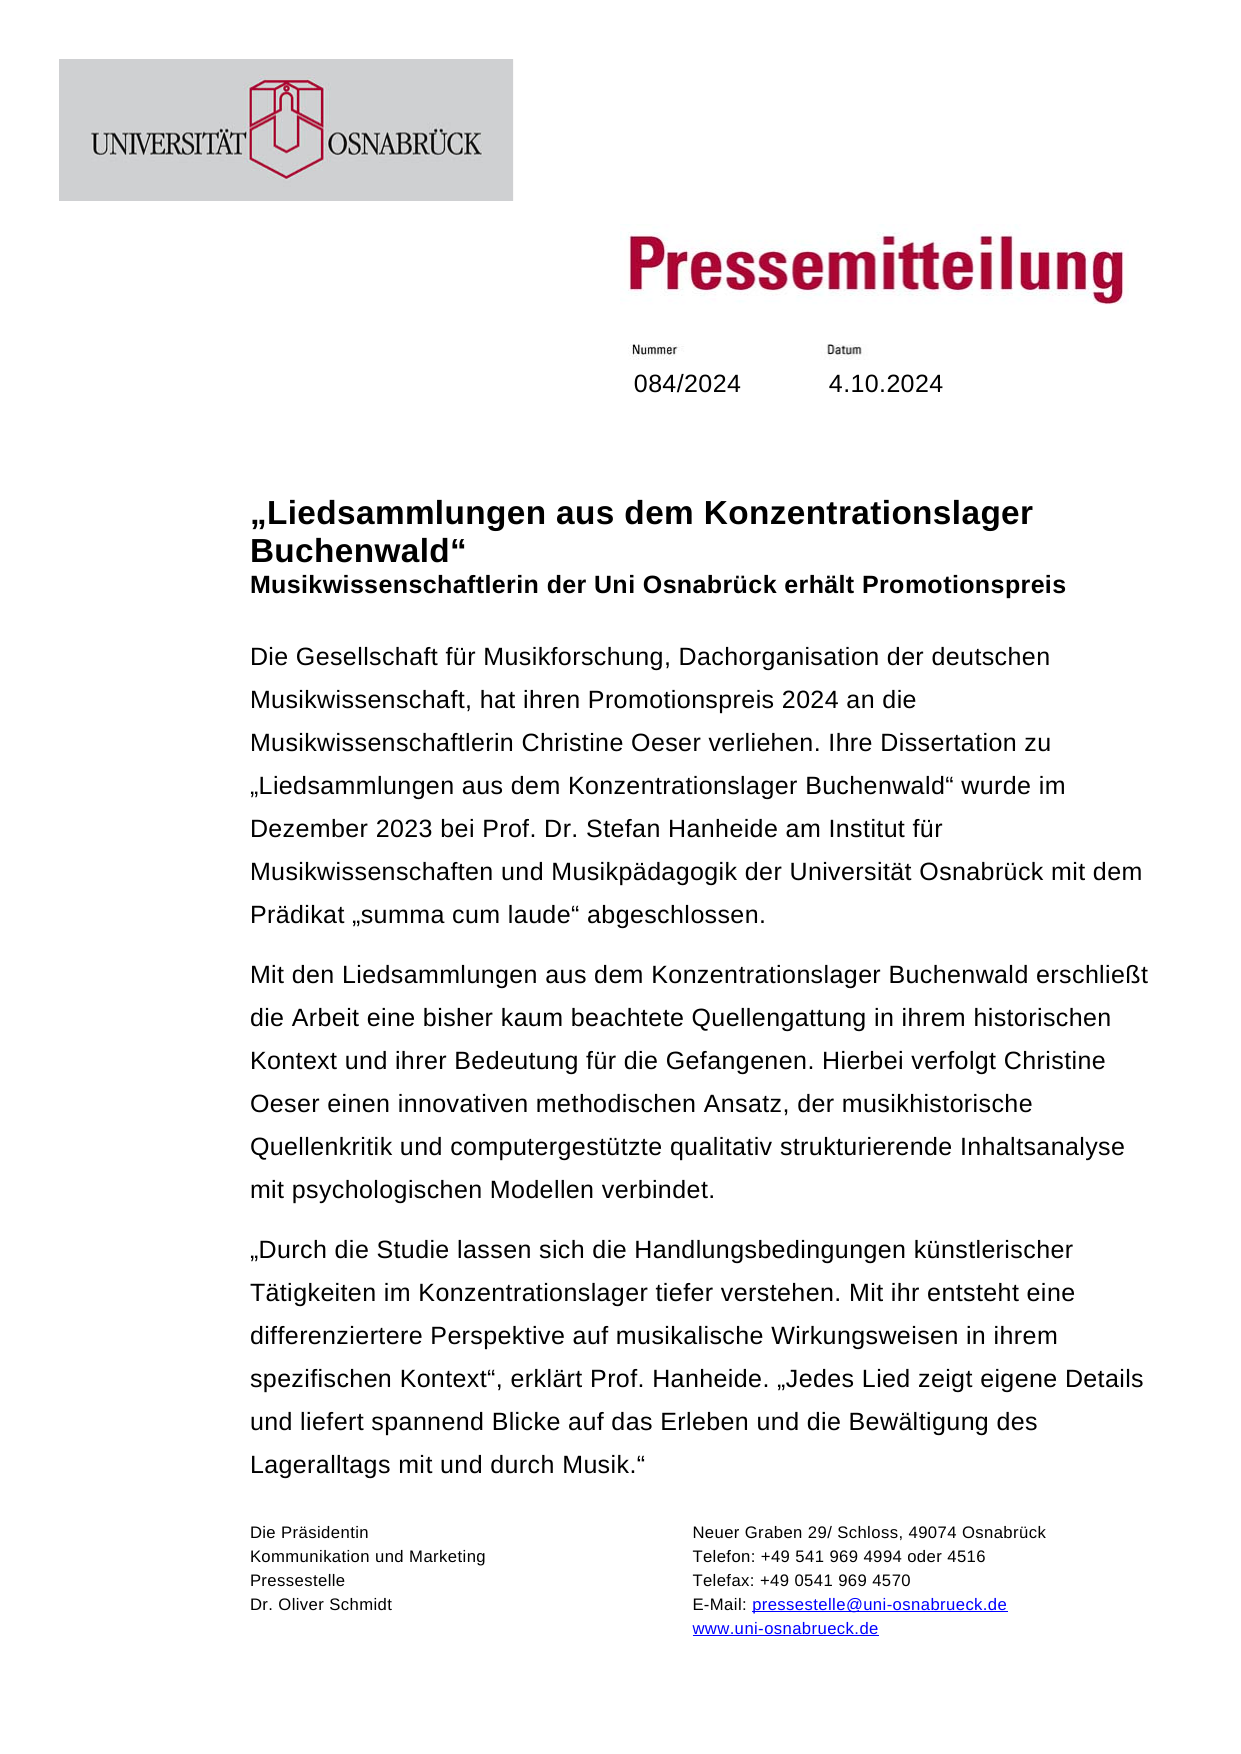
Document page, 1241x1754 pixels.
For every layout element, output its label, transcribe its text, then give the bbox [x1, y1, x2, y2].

text 084/2024 4.10.2024 [634, 369, 1152, 398]
picture [620, 224, 1129, 360]
text „Durch die Studie lassen sich die Handlungsbedingungen künstlerischer Tätigkeiten im Konzentrationslager tiefer verstehen. Mit ihr entsteht eine differenziertere Perspektive auf musikalische Wirkungsweisen in ihrem spezifischen Kontext“, erklärt Prof. Hanheide. „Jedes Lied zeigt eigene Details und liefert spannend Blicke auf das Erleben und die Bewältigung des Lageralltags mit und durch Musik.“ [250, 1235, 1152, 1479]
picture [59, 59, 514, 201]
text „Liedsammlungen aus dem Konzentrationslager Buchenwald“ Musikwissenschaftlerin der Uni Osnabrück erhält Promotionspreis [250, 493, 1152, 598]
text Mit den Liedsammlungen aus dem Konzentrationslager Buchenwald erschließt die Arbeit eine bisher kaum beachtete Quellengattung in ihrem historischen Kontext und ihrer Bedeutung für die Gefangenen. Hierbei verfolgt Christine Oeser einen innovativen methodischen Ansatz, der musikhistorische Quellenkritik und computergestützte qualitativ strukturierende Inhaltsanalyse mit psychologischen Modellen verbindet. [250, 960, 1152, 1204]
text Die Gesellschaft für Musikforschung, Dachorganisation der deutschen Musikwissenschaft, hat ihren Promotionspreis 2024 an die Musikwissenschaftlerin Christine Oeser verliehen. Ihre Dissertation zu „Liedsammlungen aus dem Konzentrationslager Buchenwald“ wurde im Dezember 2023 bei Prof. Dr. Stefan Hanheide am Institut für Musikwissenschaften und Musikpädagogik der Universität Osnabrück mit dem Prädikat „summa cum laude“ abgeschlossen. [250, 598, 1152, 929]
